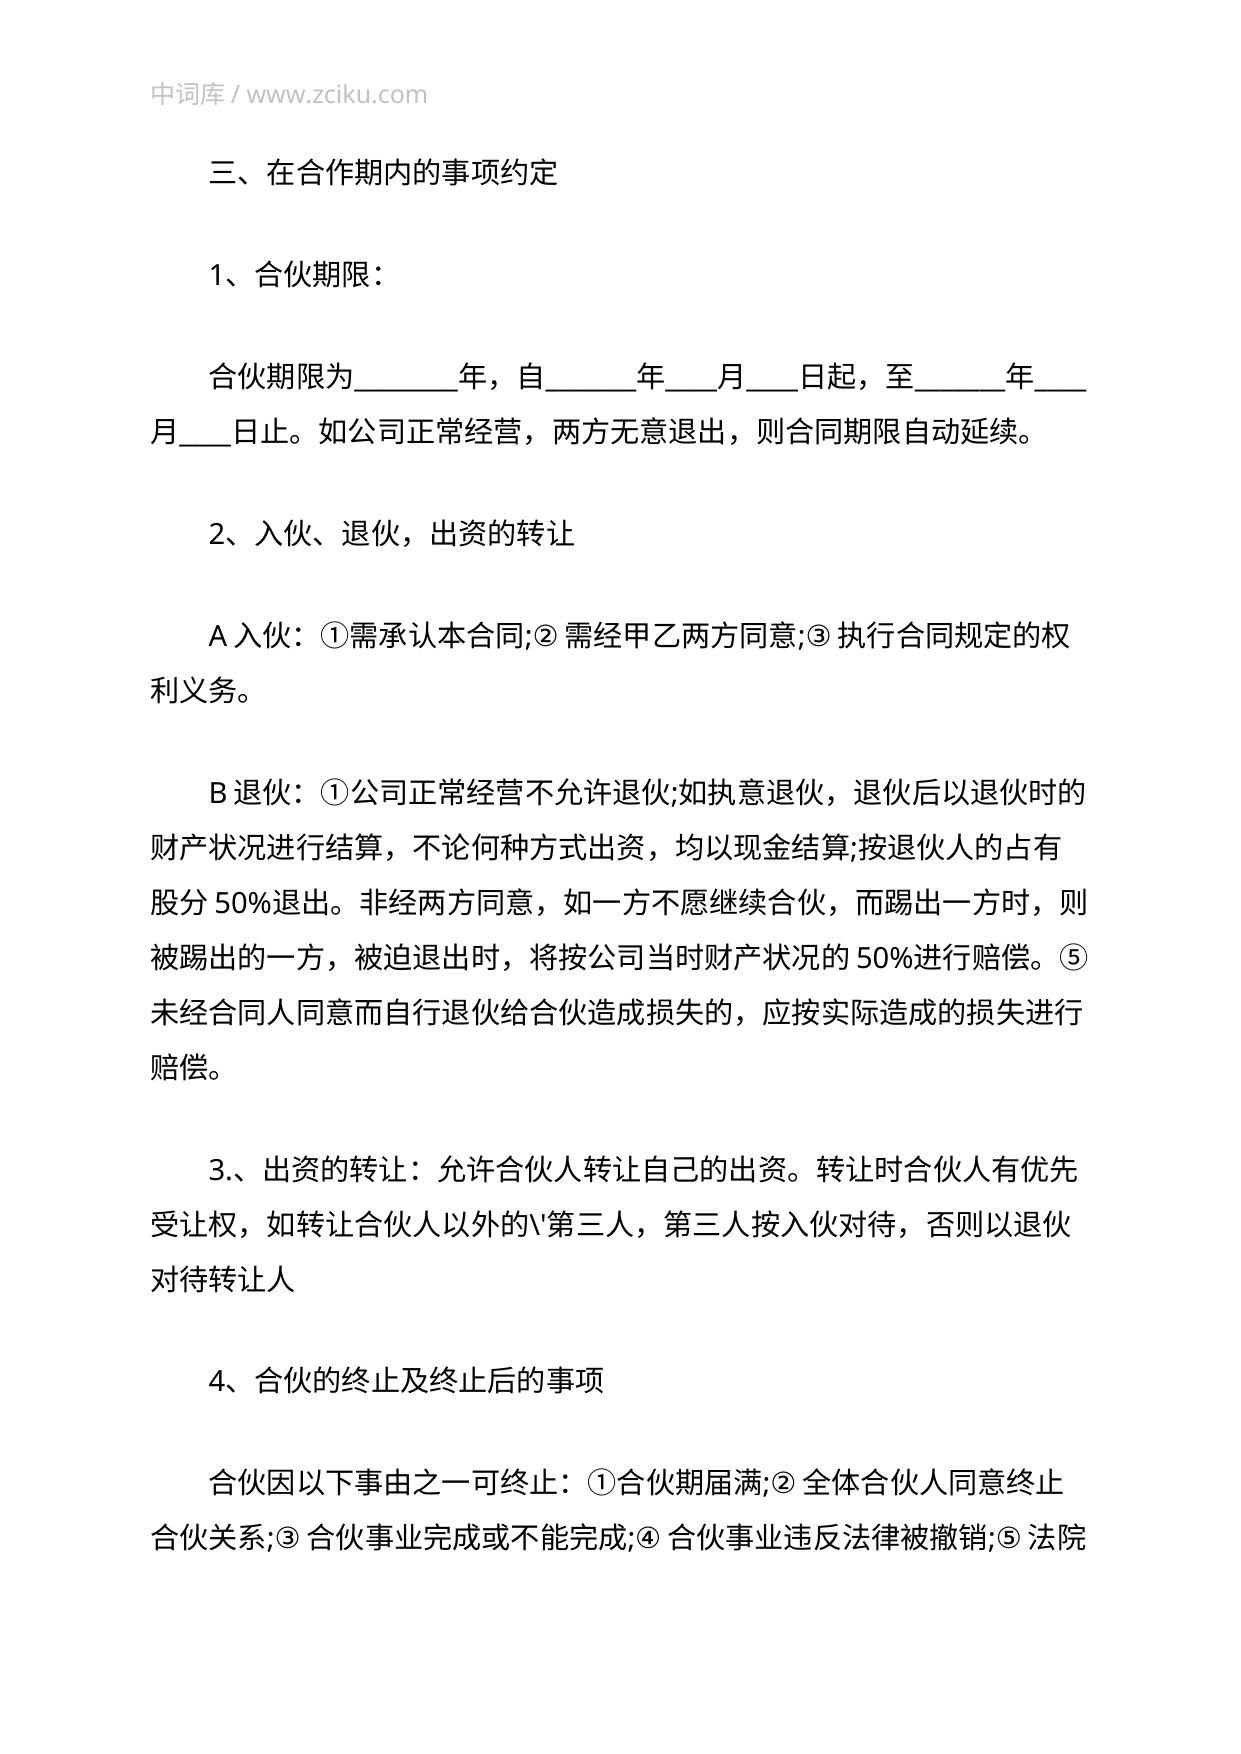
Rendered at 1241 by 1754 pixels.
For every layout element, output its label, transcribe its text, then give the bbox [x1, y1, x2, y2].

text B退伙：①公司正常经营不允许退伙;如执意退伙，退伙后以退伙时的财产状况进行结算，不论何种方式出资，均以现金结算;按退伙人的占有股分50%退出。非经两方同意，如一方不愿继续合伙，而踢出一方时，则被踢出的一方，被迫退出时，将按公司当时财产状况的50%进行赔偿。⑤未经合同人同意而自行退伙给合伙造成损失的，应按实际造成的损失进行赔偿。 [150, 769, 1090, 1087]
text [150, 1460, 1090, 1557]
text 3.、出资的转让：允许合伙人转让自己的出资。转让时合伙人有优先受让权，如转让合伙人以外的\'第三人，第三人按入伙对待，否则以退伙对待转让人 [150, 1146, 1090, 1298]
text 2、入伙、退伙，出资的转让 [150, 511, 1090, 553]
text 三、在合作期内的事项约定 [150, 150, 1090, 192]
text 1、合伙期限： [150, 252, 1090, 294]
text A入伙：①需承认本合同;②需经甲乙两方同意;③执行合同规定的权利义务。 [150, 613, 1090, 710]
text 4、合伙的终止及终止后的事项 [150, 1358, 1090, 1400]
text 合伙期限为________年，自_______年____月____日起，至_______年____月____日止。如公司正常经营，两方无意退出，则合同期限自动延续。 [150, 354, 1090, 451]
